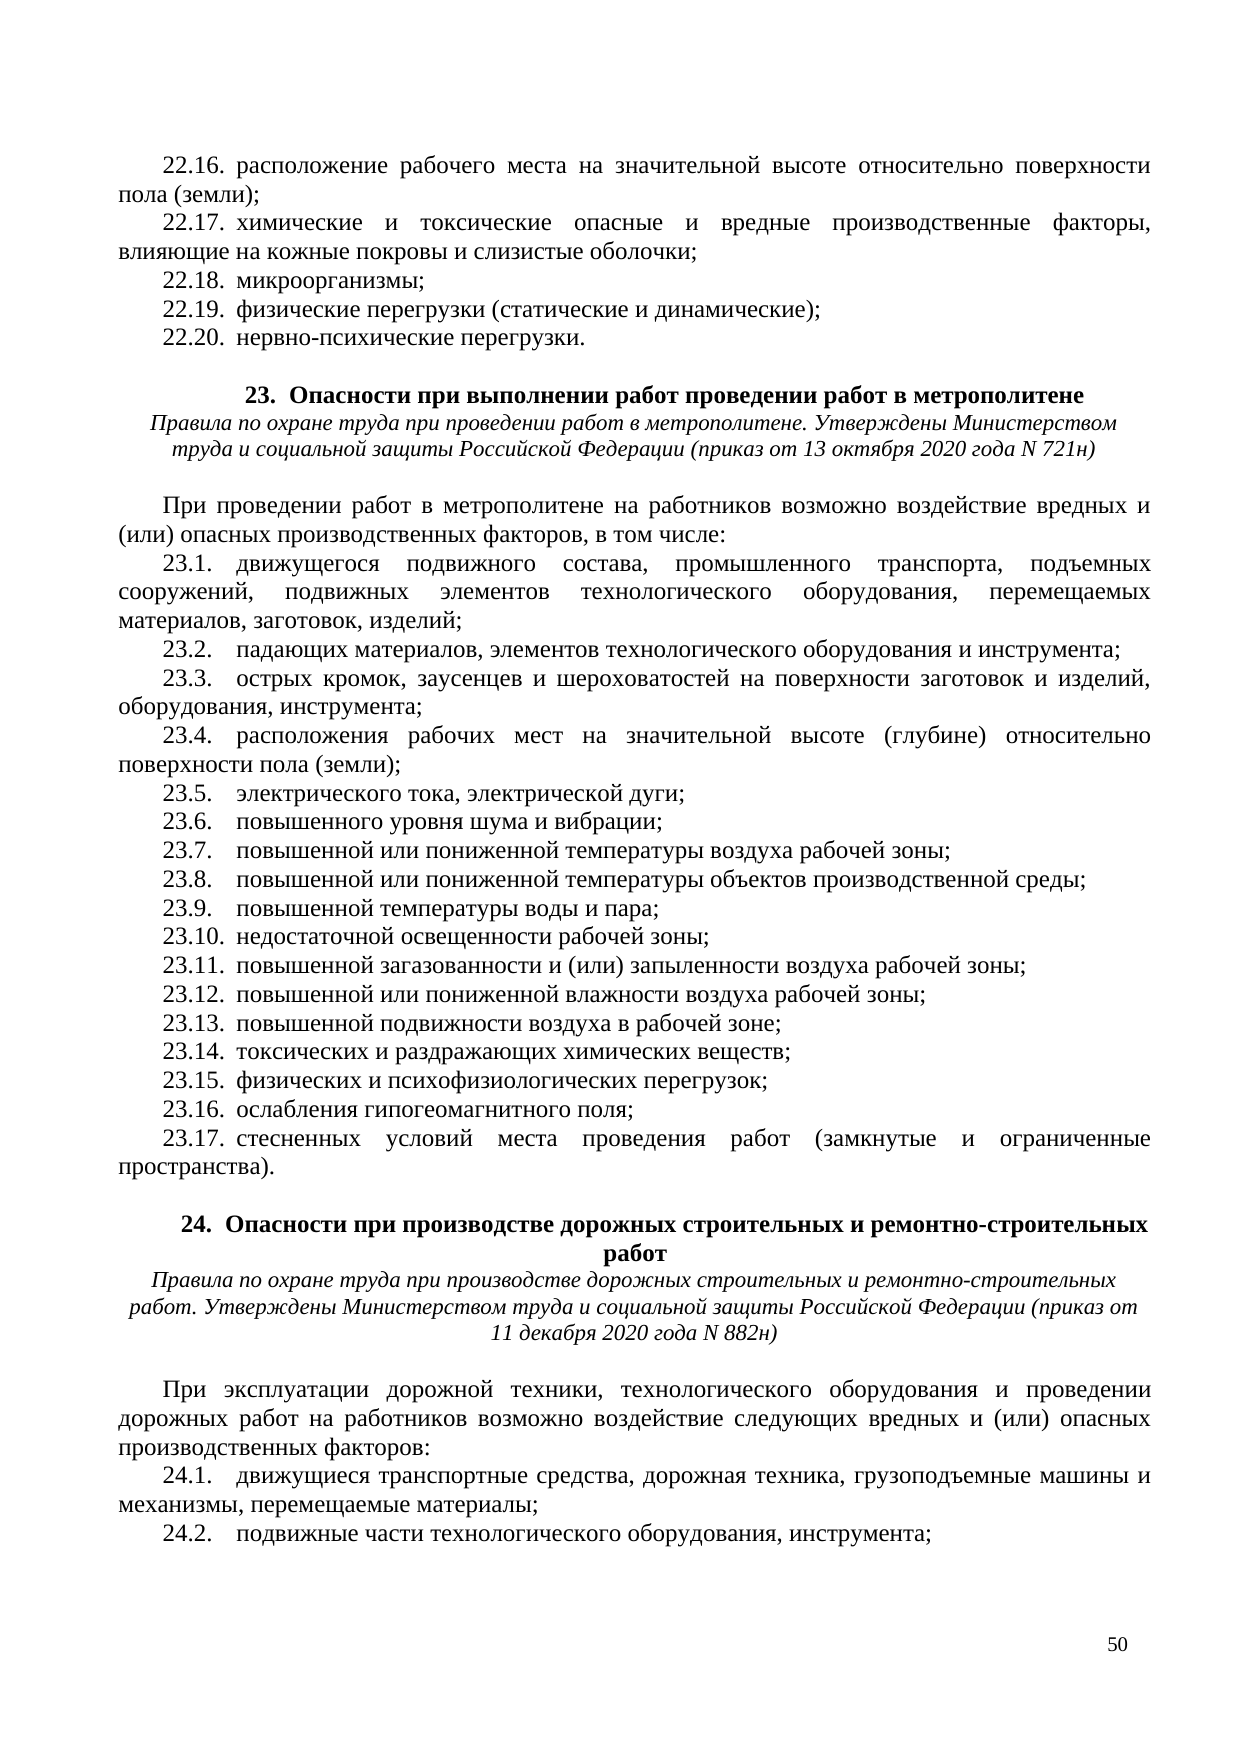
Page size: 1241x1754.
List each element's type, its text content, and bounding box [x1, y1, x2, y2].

list химические и токсические опасные и вредные производственные факторы, влияющие на кожные покровы и слизистые оболочки; [118, 207, 1152, 265]
list микроорганизмы; [118, 265, 1152, 294]
list падающих материалов, элементов технологического оборудования и инструмента; [118, 634, 1152, 663]
list подвижные части технологического оборудования, инструмента; [118, 1518, 1152, 1547]
list расположения рабочих мест на значительной высоте (глубине) относительно поверхности пола (земли); [118, 720, 1152, 778]
list недостаточной освещенности рабочей зоны; [118, 921, 1152, 950]
text При проведении работ в метрополитене на работников возможно воздействие вредных и (или) опасных производственных факторов, в том числе: [118, 490, 1152, 548]
list повышенной подвижности воздуха в рабочей зоне; [118, 1008, 1152, 1036]
text Правила по охране труда при проведении работ в метрополитене. Утверждены Министерством труда и социальной защиты Российской Федерации (приказ от 13 октября 2020 года N 721н) [118, 409, 1152, 461]
list токсических и раздражающих химических веществ; [118, 1036, 1152, 1065]
list движущегося подвижного состава, промышленного транспорта, подъемных сооружений, подвижных элементов технологического оборудования, перемещаемых материалов, заготовок, изделий; [118, 548, 1152, 634]
list расположение рабочего места на значительной высоте относительно поверхности пола (земли); [118, 150, 1152, 207]
list физические перегрузки (статические и динамические); [118, 294, 1152, 322]
list движущиеся транспортные средства, дорожная техника, грузоподъемные машины и механизмы, перемещаемые материалы; [118, 1461, 1152, 1518]
text При эксплуатации дорожной техники, технологического оборудования и проведении дорожных работ на работников возможно воздействие следующих вредных и (или) опасных производственных факторов: [118, 1374, 1152, 1461]
list физических и психофизиологических перегрузок; [118, 1065, 1152, 1094]
list повышенной загазованности и (или) запыленности воздуха рабочей зоны; [118, 950, 1152, 979]
list Опасности при производстве дорожных строительных и ремонтно-строительных работ [118, 1209, 1152, 1266]
list ослабления гипогеомагнитного поля; [118, 1094, 1152, 1123]
list повышенного уровня шума и вибрации; [118, 806, 1152, 835]
list стесненных условий места проведения работ (замкнутые и ограниченные пространства). [118, 1123, 1152, 1180]
list острых кромок, заусенцев и шероховатостей на поверхности заготовок и изделий, оборудования, инструмента; [118, 663, 1152, 720]
list повышенной или пониженной влажности воздуха рабочей зоны; [118, 979, 1152, 1008]
list Опасности при выполнении работ проведении работ в метрополитене [118, 380, 1152, 409]
text Правила по охране труда при производстве дорожных строительных и ремонтно-строительных работ. Утверждены Министерством труда и социальной защиты Российской Федерации (приказ от 11 декабря 2020 года N 882н) [118, 1266, 1152, 1346]
list нервно-психические перегрузки. [118, 322, 1152, 351]
list повышенной температуры воды и пара; [118, 893, 1152, 921]
list повышенной или пониженной температуры объектов производственной среды; [118, 864, 1152, 893]
list электрического тока, электрической дуги; [118, 778, 1152, 806]
list повышенной или пониженной температуры воздуха рабочей зоны; [118, 835, 1152, 864]
